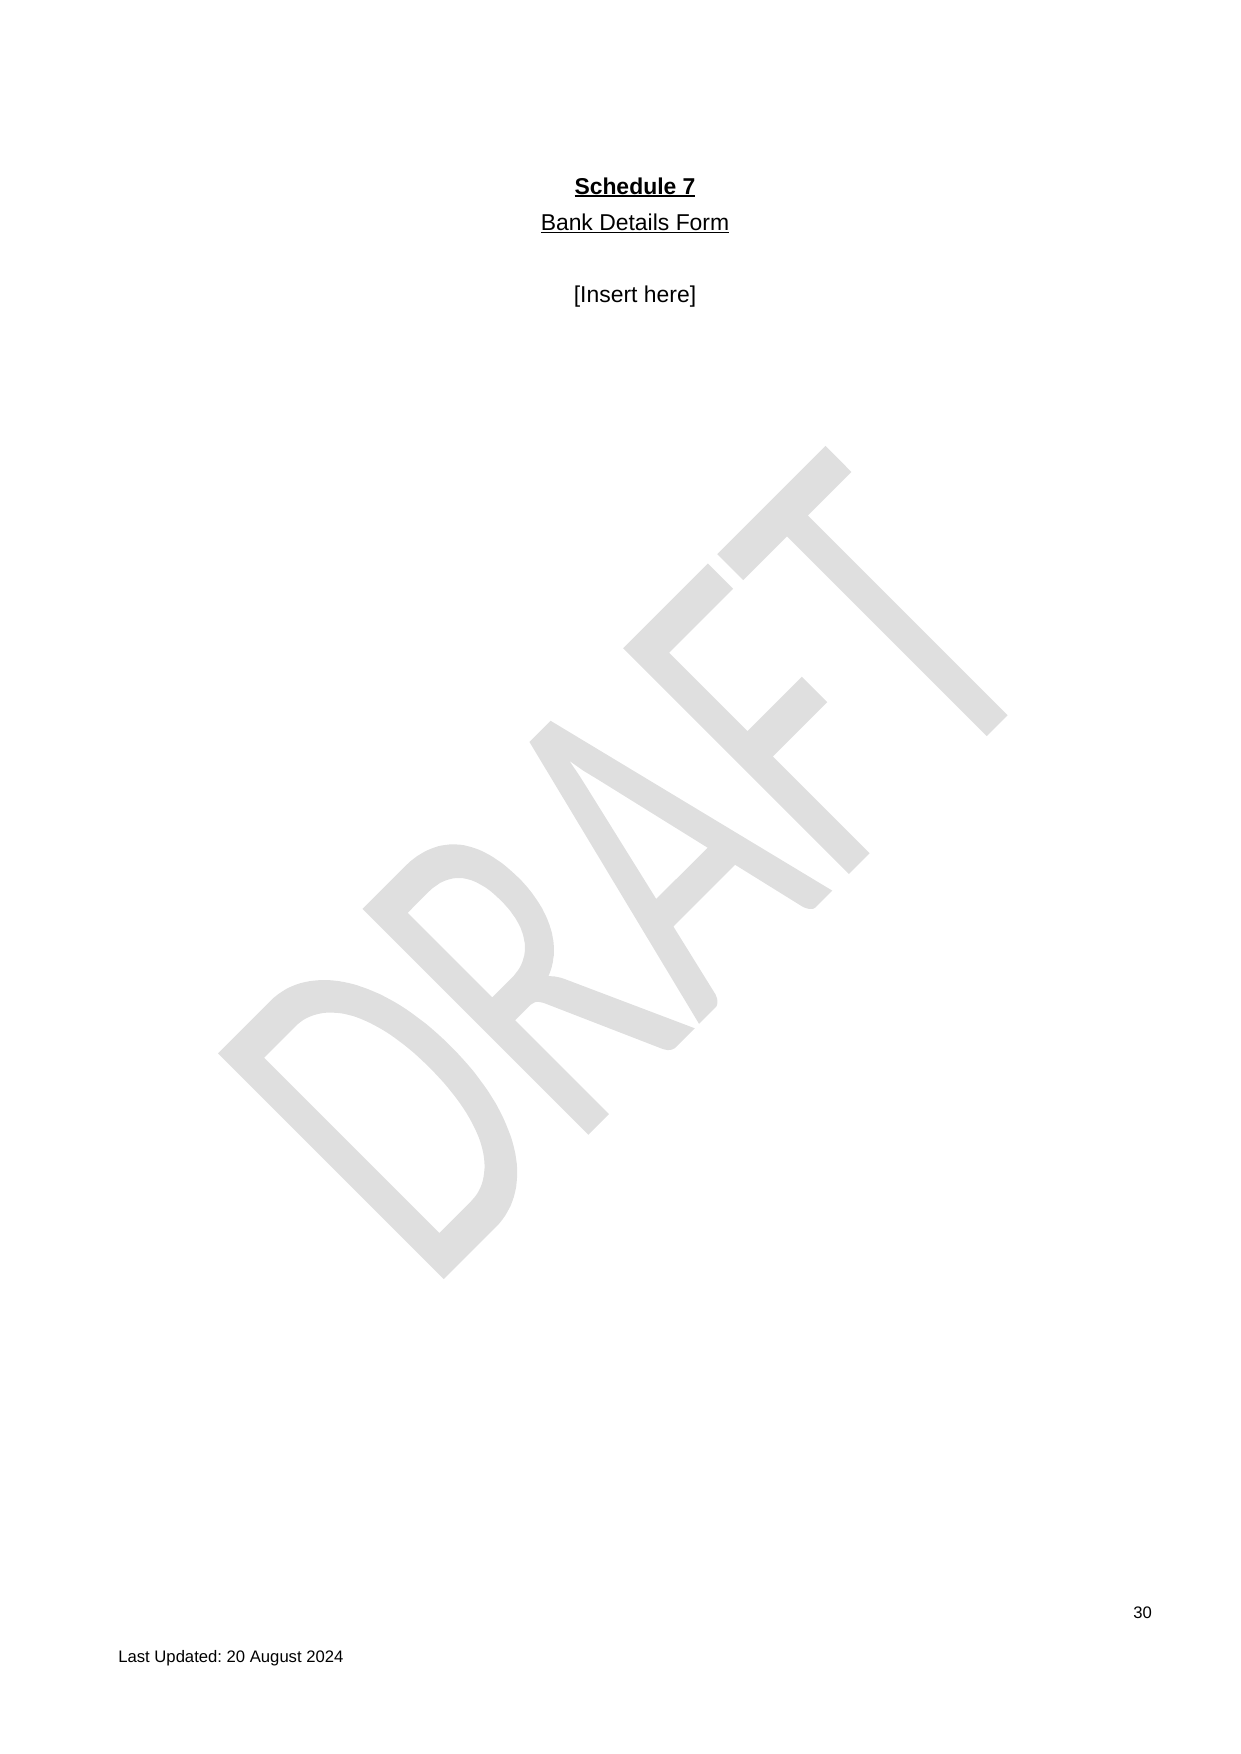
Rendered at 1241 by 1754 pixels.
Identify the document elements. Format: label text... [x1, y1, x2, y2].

subtitle Bank Details Form [118, 209, 1152, 236]
text [Insert here] [118, 281, 1152, 307]
text Schedule 7 [118, 173, 1152, 199]
